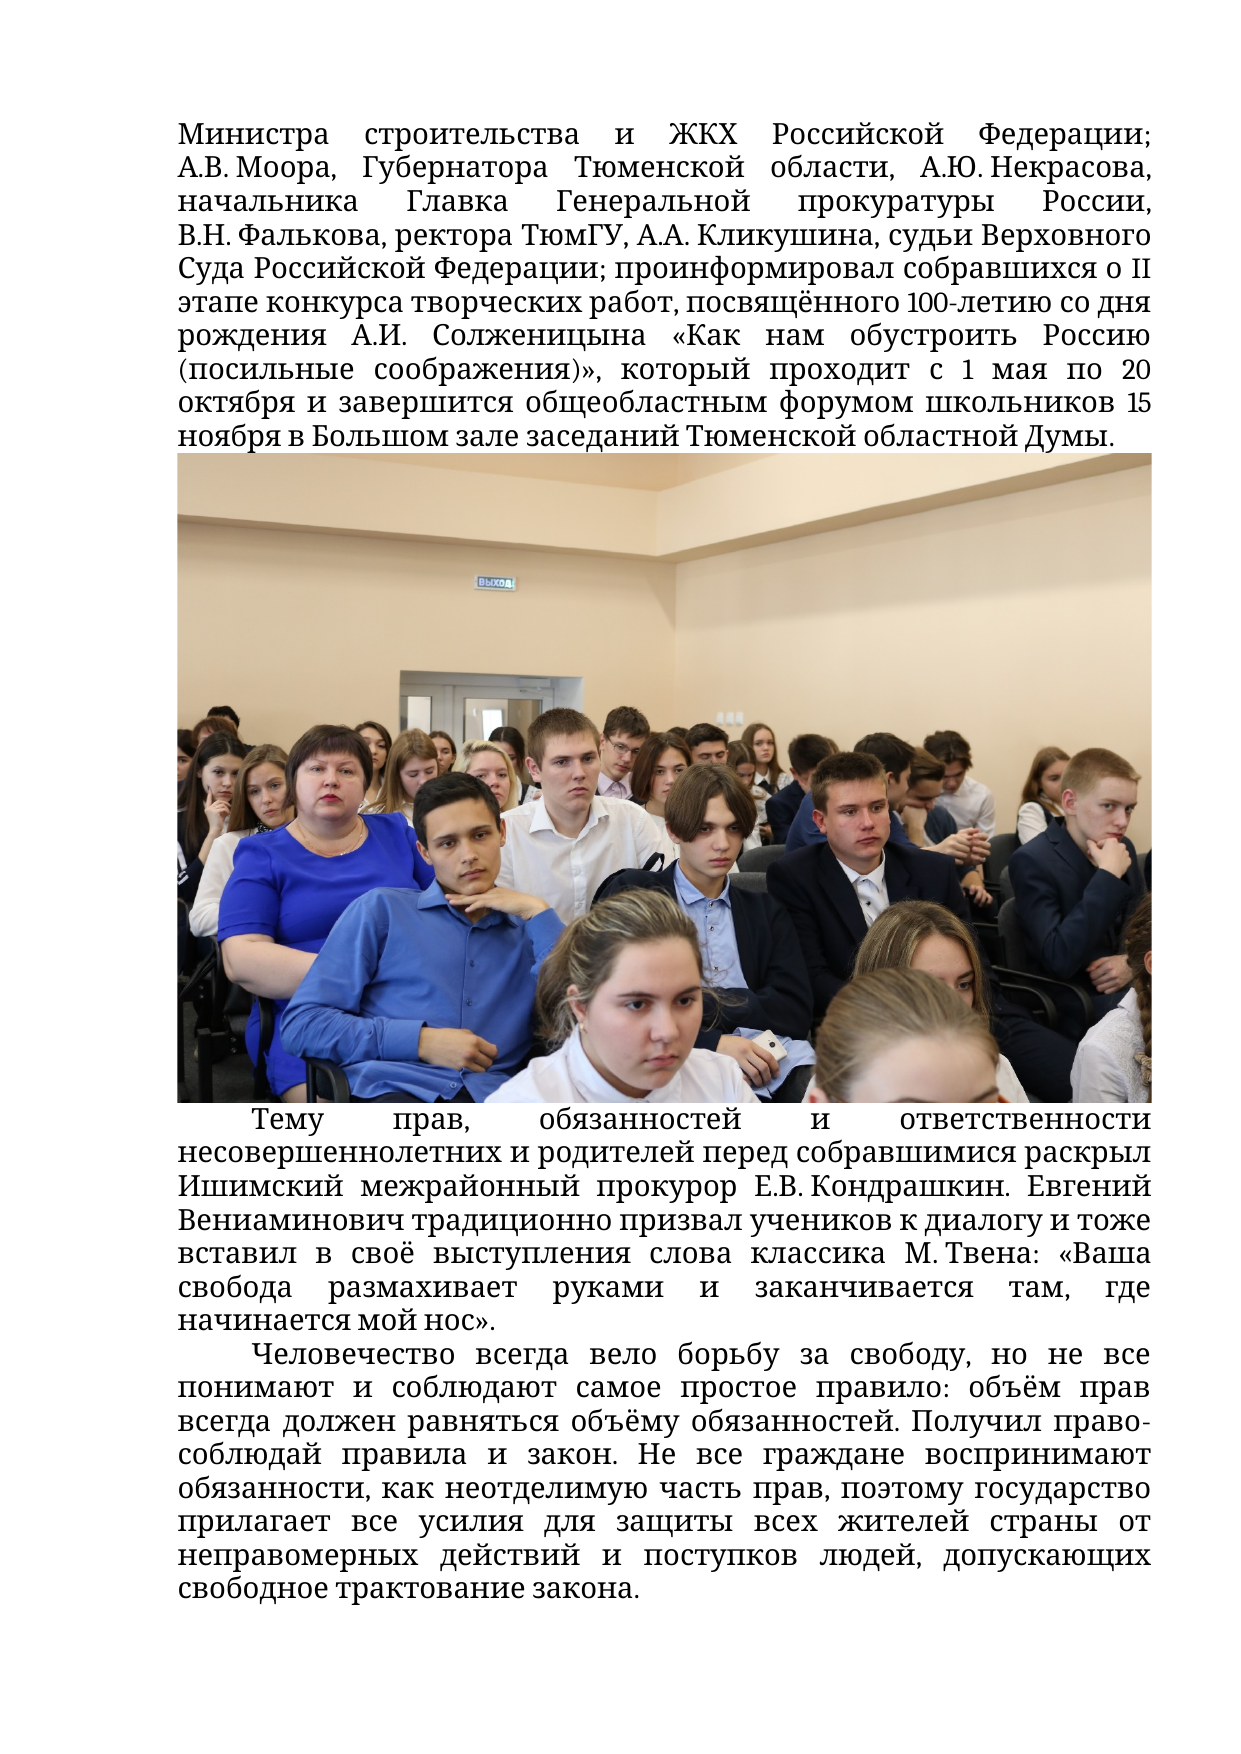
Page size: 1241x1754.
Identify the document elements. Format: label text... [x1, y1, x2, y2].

text Тему прав, обязанностей и ответственности несовершеннолетних и родителей перед собравшимися раскрыл Ишимский межрайонный прокурор Е.В. Кондрашкин. Евгений Вениаминович традиционно призвал учеников к диалогу и тоже вставил в своё выступления слова классика М. Твена: «Ваша свобода размахивает руками и заканчивается там, где начинается мой нос». [177, 1103, 1152, 1338]
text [177, 118, 1152, 453]
picture [177, 453, 1152, 1103]
text Человечество всегда вело борьбу за свободу, но не все понимают и соблюдают самое простое правило: объём прав всегда должен равняться объёму обязанностей. Получил право-соблюдай правила и закон. Не все граждане воспринимают обязанности, как неотделимую часть прав, поэтому государство прилагает все усилия для защиты всех жителей страны от неправомерных действий и поступков людей, допускающих свободное трактование закона. [177, 1338, 1152, 1606]
